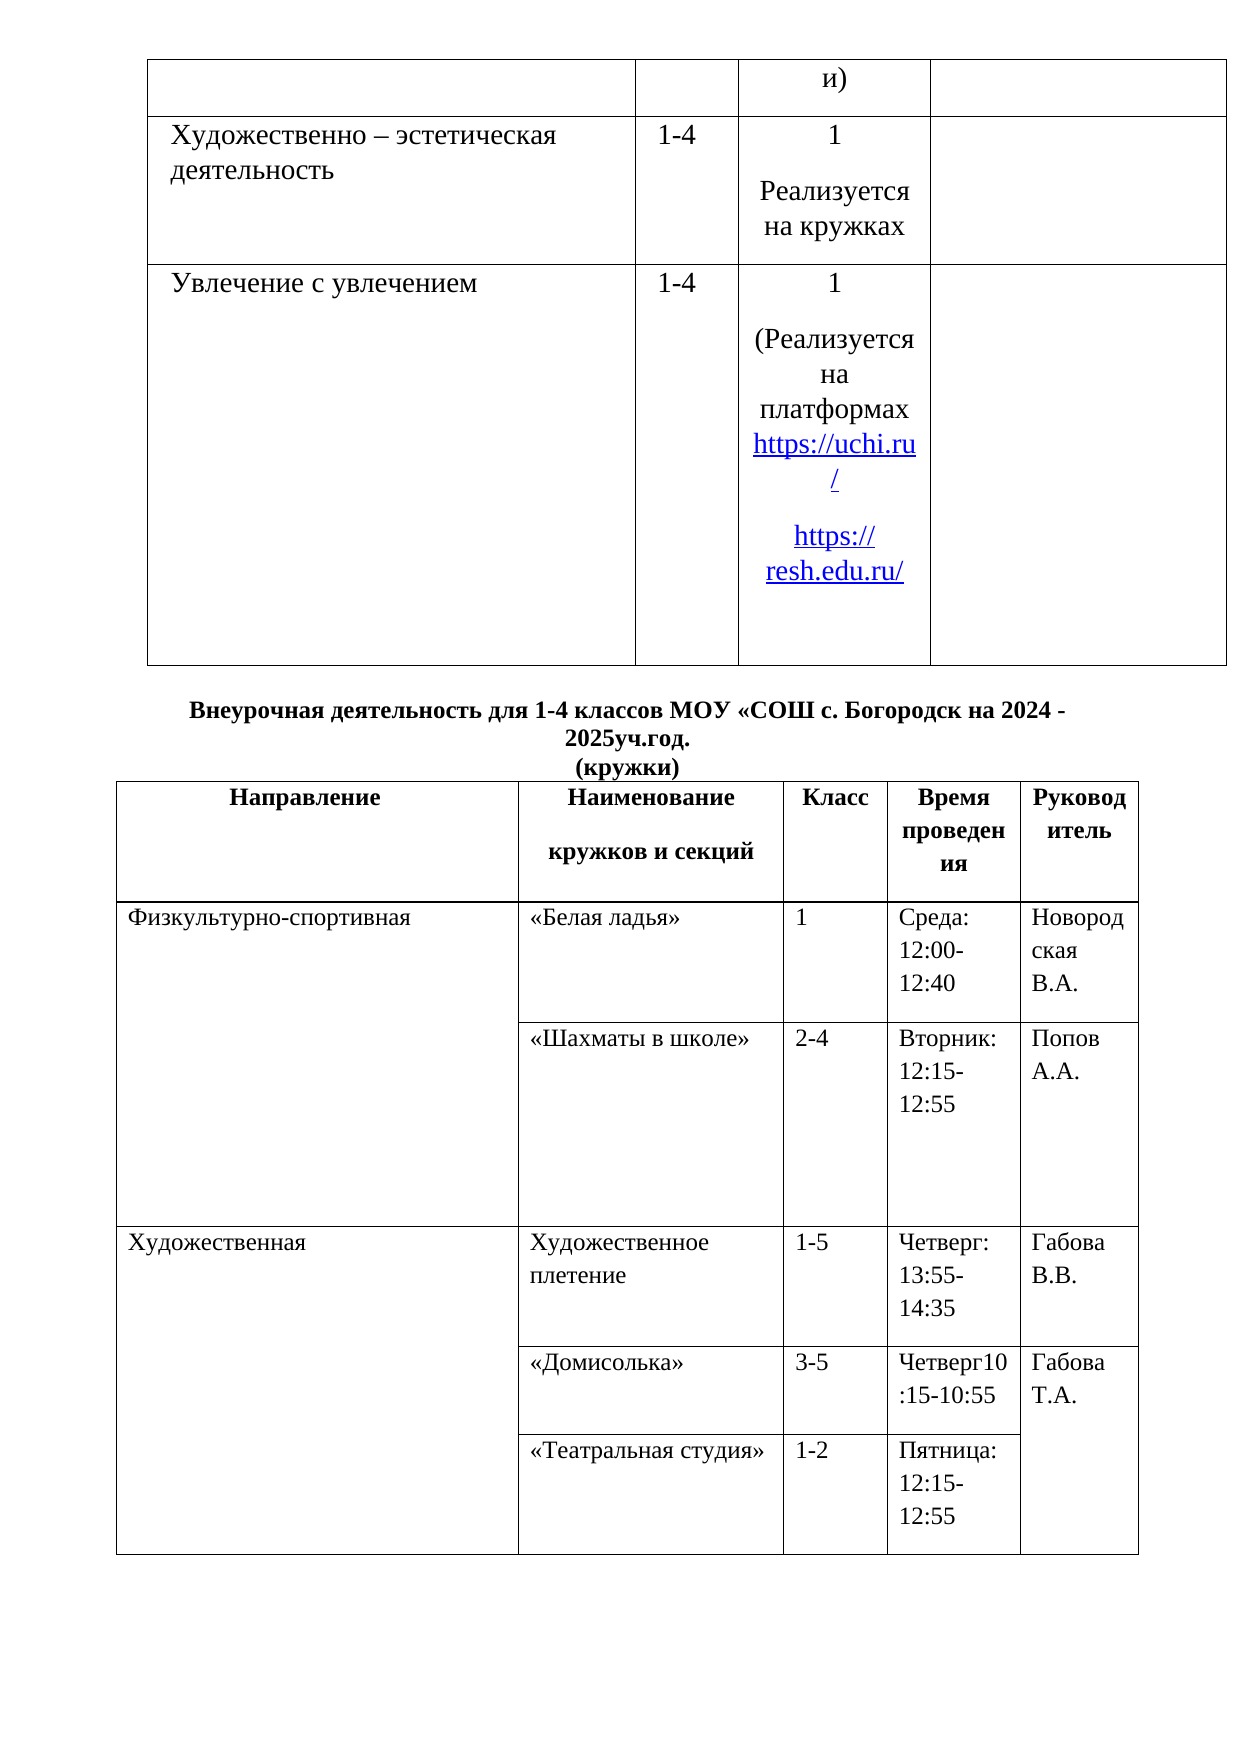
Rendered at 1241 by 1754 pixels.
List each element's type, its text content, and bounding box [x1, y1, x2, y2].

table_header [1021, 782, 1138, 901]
text Внеурочная деятельность для 1-4 классов МОУ «СОШ с. Богородск на 2024 -2025уч.год. [148, 695, 1107, 752]
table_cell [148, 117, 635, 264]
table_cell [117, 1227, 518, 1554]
text (кружки) [148, 752, 1107, 781]
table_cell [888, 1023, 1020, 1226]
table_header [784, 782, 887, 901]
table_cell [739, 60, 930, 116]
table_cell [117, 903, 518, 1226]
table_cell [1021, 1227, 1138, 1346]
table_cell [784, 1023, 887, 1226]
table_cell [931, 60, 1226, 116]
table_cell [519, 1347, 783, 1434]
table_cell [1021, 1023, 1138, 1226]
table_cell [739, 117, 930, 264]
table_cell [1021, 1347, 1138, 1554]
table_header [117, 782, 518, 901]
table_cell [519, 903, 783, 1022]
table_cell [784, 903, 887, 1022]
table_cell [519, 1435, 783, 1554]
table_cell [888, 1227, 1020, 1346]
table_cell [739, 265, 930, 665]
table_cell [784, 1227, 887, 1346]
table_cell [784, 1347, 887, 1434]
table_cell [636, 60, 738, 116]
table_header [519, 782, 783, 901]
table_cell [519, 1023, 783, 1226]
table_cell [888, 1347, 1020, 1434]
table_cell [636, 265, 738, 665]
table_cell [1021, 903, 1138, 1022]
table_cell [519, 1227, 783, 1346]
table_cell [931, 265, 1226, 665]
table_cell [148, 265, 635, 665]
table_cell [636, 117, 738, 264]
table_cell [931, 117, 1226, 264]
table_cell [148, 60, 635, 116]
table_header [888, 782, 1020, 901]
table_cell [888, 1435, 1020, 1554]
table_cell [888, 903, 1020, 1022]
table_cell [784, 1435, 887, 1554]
